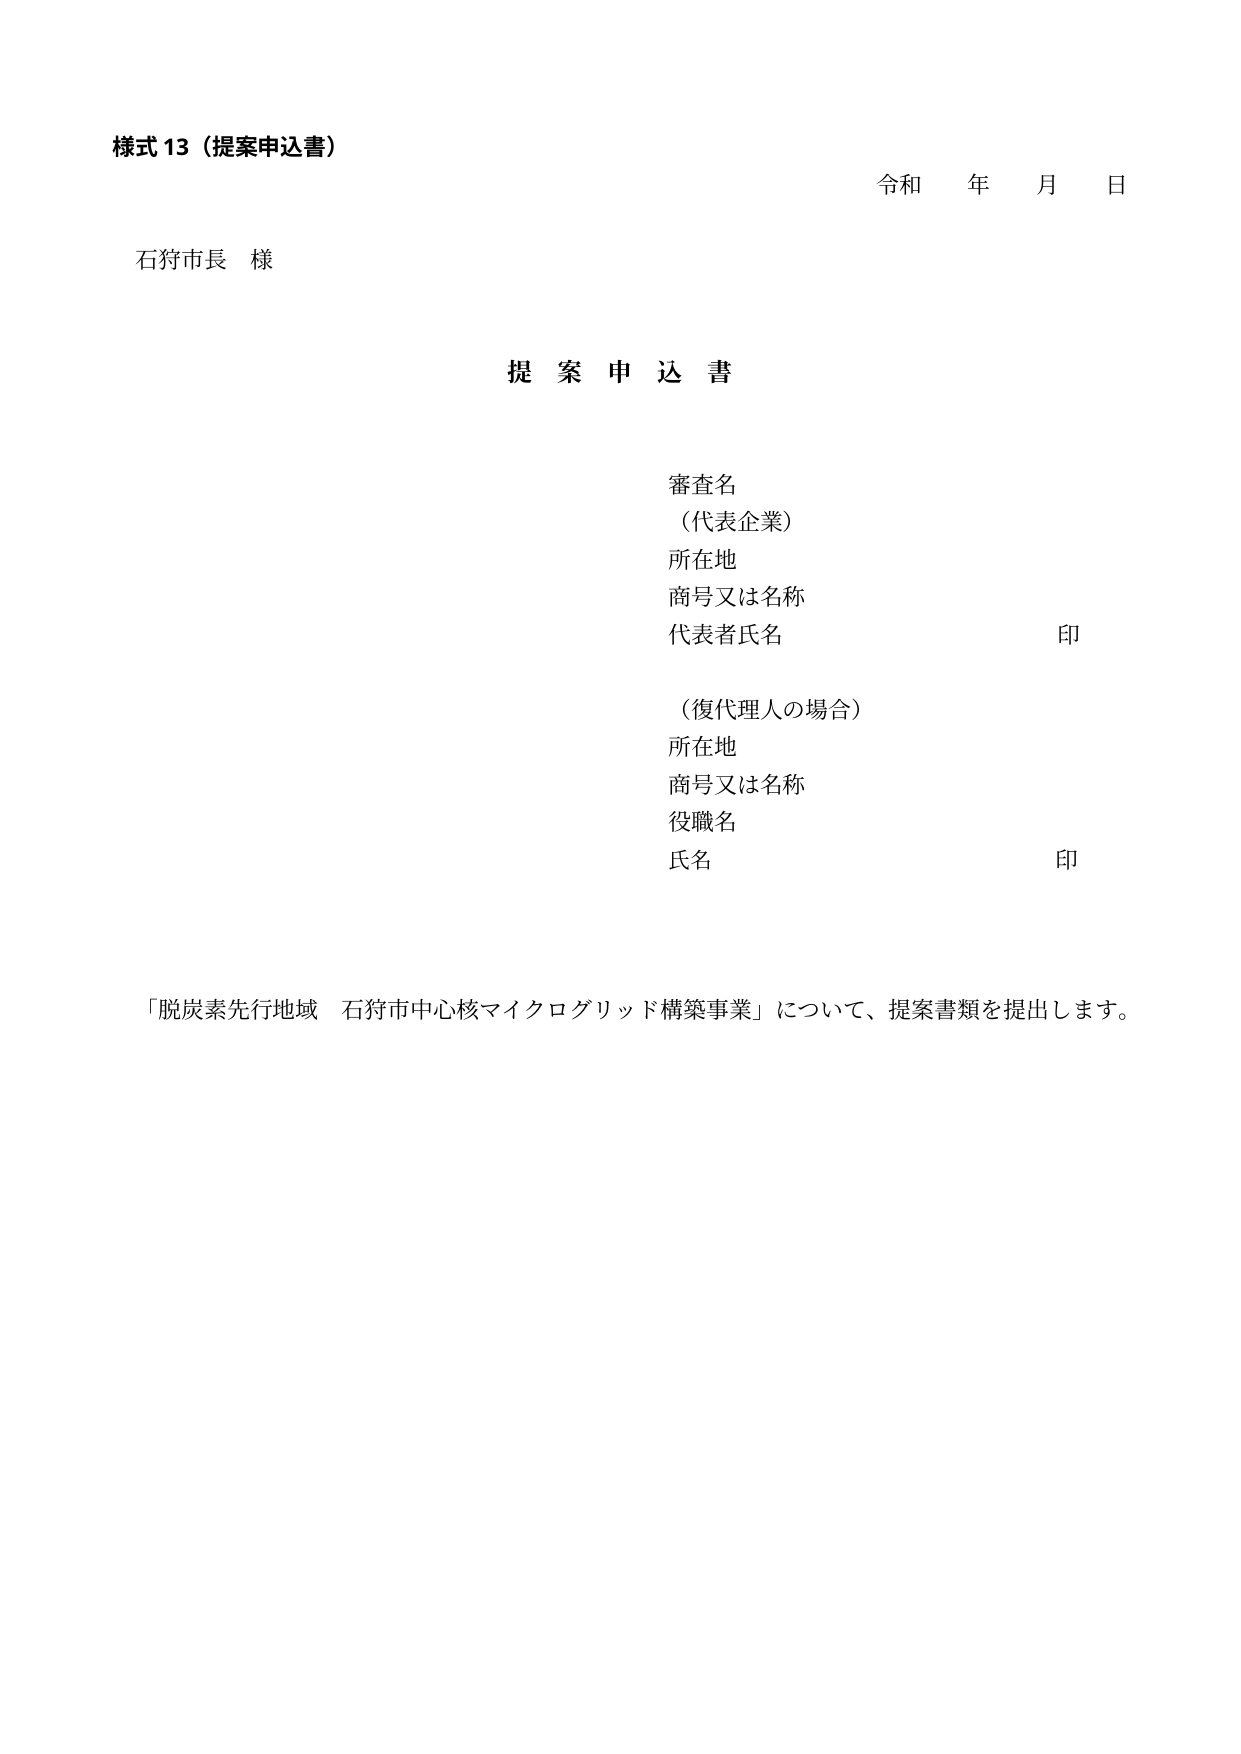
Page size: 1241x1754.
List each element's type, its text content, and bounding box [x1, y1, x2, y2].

text （代表企業） [668, 502, 1128, 539]
text 審査名 [668, 464, 1128, 502]
text 石狩市長 様 [112, 239, 1128, 277]
text 所在地 [668, 539, 1128, 577]
text 代表者氏名 印 [668, 614, 1128, 652]
subtitle 様式13（提案申込書） [112, 127, 1128, 164]
text （復代理人の場合） [668, 689, 1128, 727]
text 所在地 [668, 727, 1128, 764]
text 氏名 印 [668, 839, 1128, 877]
text 商号又は名称 [668, 764, 1128, 802]
text 提 案 申 込 書 [112, 352, 1128, 389]
text 「脱炭素先行地域 石狩市中心核マイクログリッド構築事業」について、提案書類を提出します。 [112, 989, 1128, 1027]
text 令和 年 月 日 [112, 164, 1128, 202]
text 役職名 [668, 802, 1128, 839]
text 商号又は名称 [668, 577, 1128, 614]
